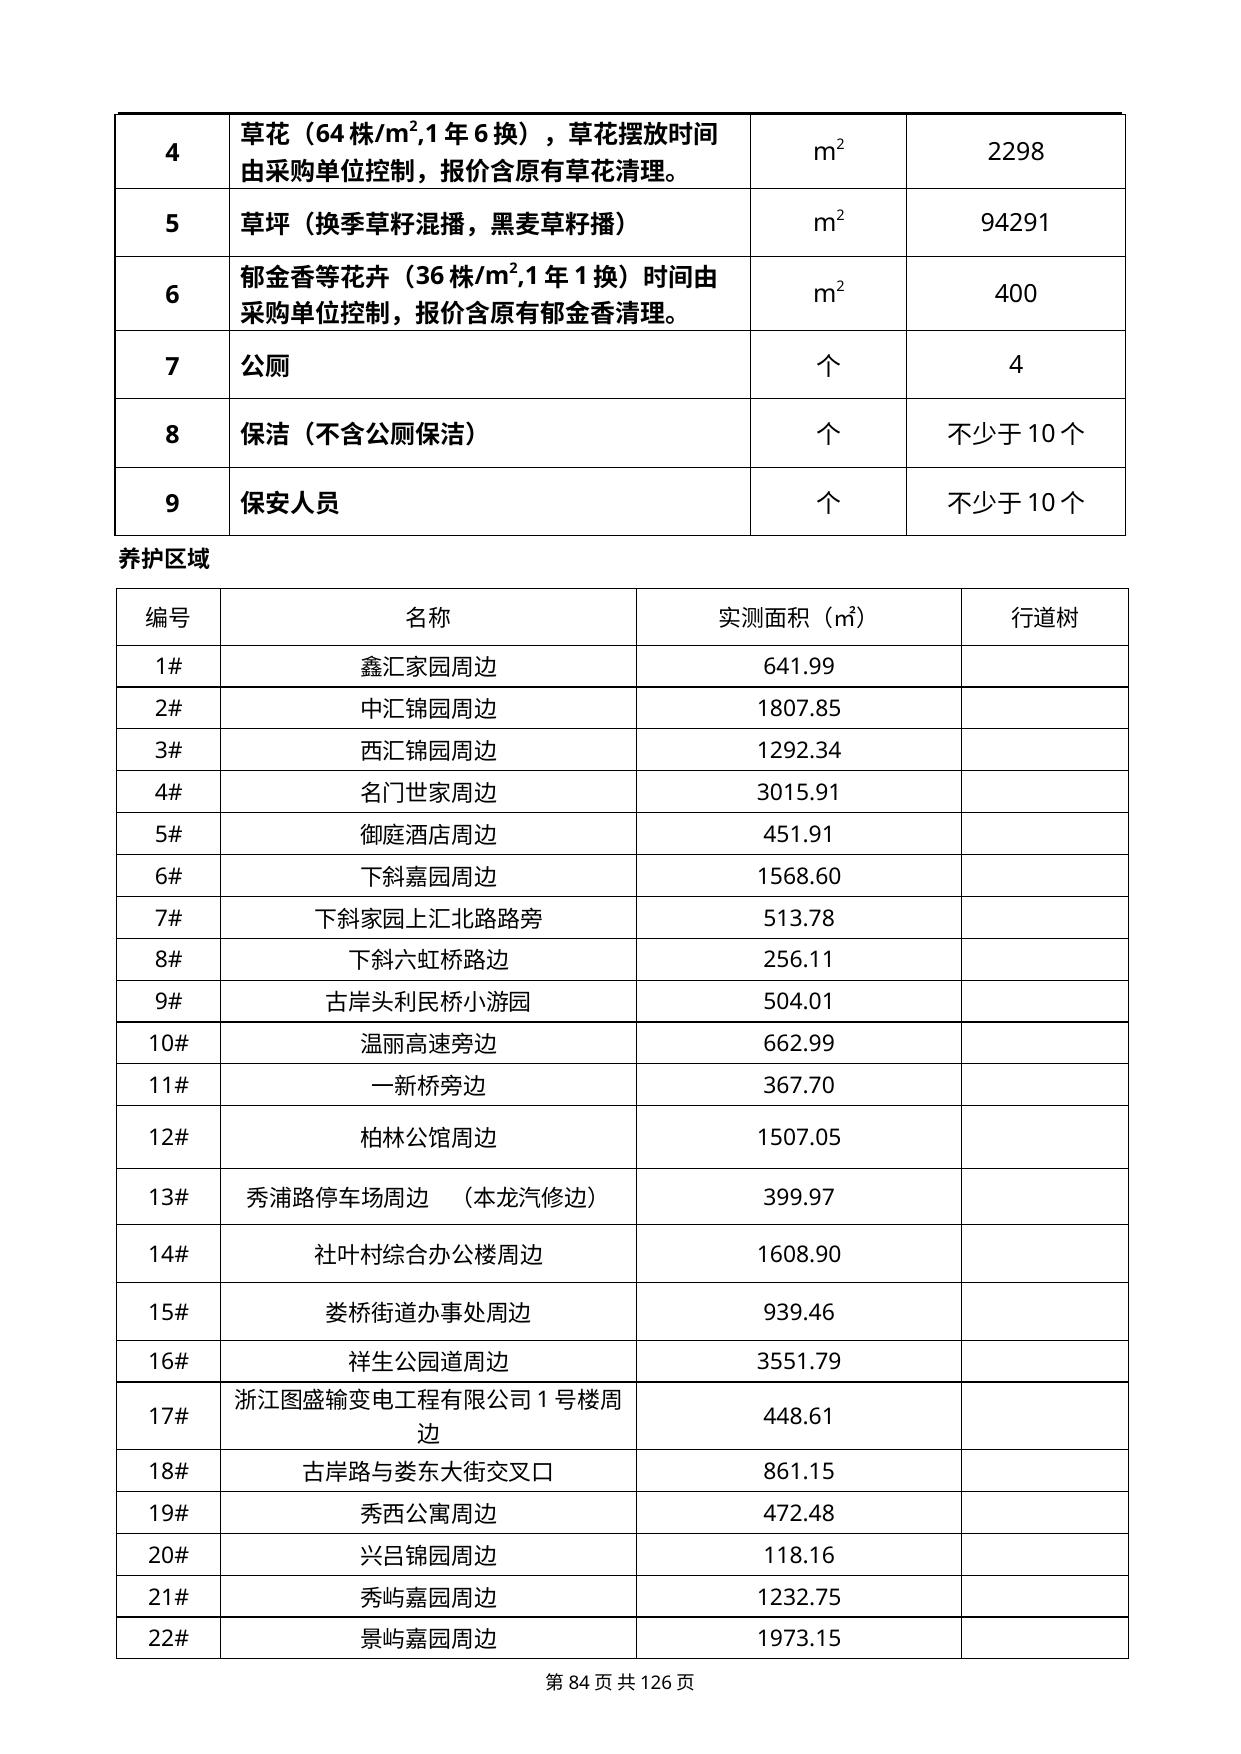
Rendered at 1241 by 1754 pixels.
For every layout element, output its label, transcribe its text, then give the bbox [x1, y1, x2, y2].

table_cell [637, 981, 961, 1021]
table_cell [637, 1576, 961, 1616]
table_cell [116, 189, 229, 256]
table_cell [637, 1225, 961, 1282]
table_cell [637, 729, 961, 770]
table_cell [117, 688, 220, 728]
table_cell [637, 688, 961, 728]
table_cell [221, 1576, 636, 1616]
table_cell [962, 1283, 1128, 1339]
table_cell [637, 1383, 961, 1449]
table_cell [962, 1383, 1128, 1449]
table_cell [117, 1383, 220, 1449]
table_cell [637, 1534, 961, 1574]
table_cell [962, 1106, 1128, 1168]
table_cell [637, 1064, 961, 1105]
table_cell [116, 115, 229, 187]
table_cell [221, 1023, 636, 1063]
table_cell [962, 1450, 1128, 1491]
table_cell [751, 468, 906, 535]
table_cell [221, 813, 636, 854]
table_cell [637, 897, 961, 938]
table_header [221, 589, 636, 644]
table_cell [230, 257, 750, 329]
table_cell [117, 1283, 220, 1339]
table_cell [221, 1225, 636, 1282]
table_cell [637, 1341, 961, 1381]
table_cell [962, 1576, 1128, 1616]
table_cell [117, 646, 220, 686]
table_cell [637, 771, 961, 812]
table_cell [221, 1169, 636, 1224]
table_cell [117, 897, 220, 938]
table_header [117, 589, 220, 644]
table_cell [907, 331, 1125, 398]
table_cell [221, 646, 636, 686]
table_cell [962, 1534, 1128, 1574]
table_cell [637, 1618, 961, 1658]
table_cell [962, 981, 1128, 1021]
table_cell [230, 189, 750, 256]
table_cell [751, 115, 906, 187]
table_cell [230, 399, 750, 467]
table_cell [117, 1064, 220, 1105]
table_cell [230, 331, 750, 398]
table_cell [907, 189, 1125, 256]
text 养护区域 [118, 536, 1122, 576]
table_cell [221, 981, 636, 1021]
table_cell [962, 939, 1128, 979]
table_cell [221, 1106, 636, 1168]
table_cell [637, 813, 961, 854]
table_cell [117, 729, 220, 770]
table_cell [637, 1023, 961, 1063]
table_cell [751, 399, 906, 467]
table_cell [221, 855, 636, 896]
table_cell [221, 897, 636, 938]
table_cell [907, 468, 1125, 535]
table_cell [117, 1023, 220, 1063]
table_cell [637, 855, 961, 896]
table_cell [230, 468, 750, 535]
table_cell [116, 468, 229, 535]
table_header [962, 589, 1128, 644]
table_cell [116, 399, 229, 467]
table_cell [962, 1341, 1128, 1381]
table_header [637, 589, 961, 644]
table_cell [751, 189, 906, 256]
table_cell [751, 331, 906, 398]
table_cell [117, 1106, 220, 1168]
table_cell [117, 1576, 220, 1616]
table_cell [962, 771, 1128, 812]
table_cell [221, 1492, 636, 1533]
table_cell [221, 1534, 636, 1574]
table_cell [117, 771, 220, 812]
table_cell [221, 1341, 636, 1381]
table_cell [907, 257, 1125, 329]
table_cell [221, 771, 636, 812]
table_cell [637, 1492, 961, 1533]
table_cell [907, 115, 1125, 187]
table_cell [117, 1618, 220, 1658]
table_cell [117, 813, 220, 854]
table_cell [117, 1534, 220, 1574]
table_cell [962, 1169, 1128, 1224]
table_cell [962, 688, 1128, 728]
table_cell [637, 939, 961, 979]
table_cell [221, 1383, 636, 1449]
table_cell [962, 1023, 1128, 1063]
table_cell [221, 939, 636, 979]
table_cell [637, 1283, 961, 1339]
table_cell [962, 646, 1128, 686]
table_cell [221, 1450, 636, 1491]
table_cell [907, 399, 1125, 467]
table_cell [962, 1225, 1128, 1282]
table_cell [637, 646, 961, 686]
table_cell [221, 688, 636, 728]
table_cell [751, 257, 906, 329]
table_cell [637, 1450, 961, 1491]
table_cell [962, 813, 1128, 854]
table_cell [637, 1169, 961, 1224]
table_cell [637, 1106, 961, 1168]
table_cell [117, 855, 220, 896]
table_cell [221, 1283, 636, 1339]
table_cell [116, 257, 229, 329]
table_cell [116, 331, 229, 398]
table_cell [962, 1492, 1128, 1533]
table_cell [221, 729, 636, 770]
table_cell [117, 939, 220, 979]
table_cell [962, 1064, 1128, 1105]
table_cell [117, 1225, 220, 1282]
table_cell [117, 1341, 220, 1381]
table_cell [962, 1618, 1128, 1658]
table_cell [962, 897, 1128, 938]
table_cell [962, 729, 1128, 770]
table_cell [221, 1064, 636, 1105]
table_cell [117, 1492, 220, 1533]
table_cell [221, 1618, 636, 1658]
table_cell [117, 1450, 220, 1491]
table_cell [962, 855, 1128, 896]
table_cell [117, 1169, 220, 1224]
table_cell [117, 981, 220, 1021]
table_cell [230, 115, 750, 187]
